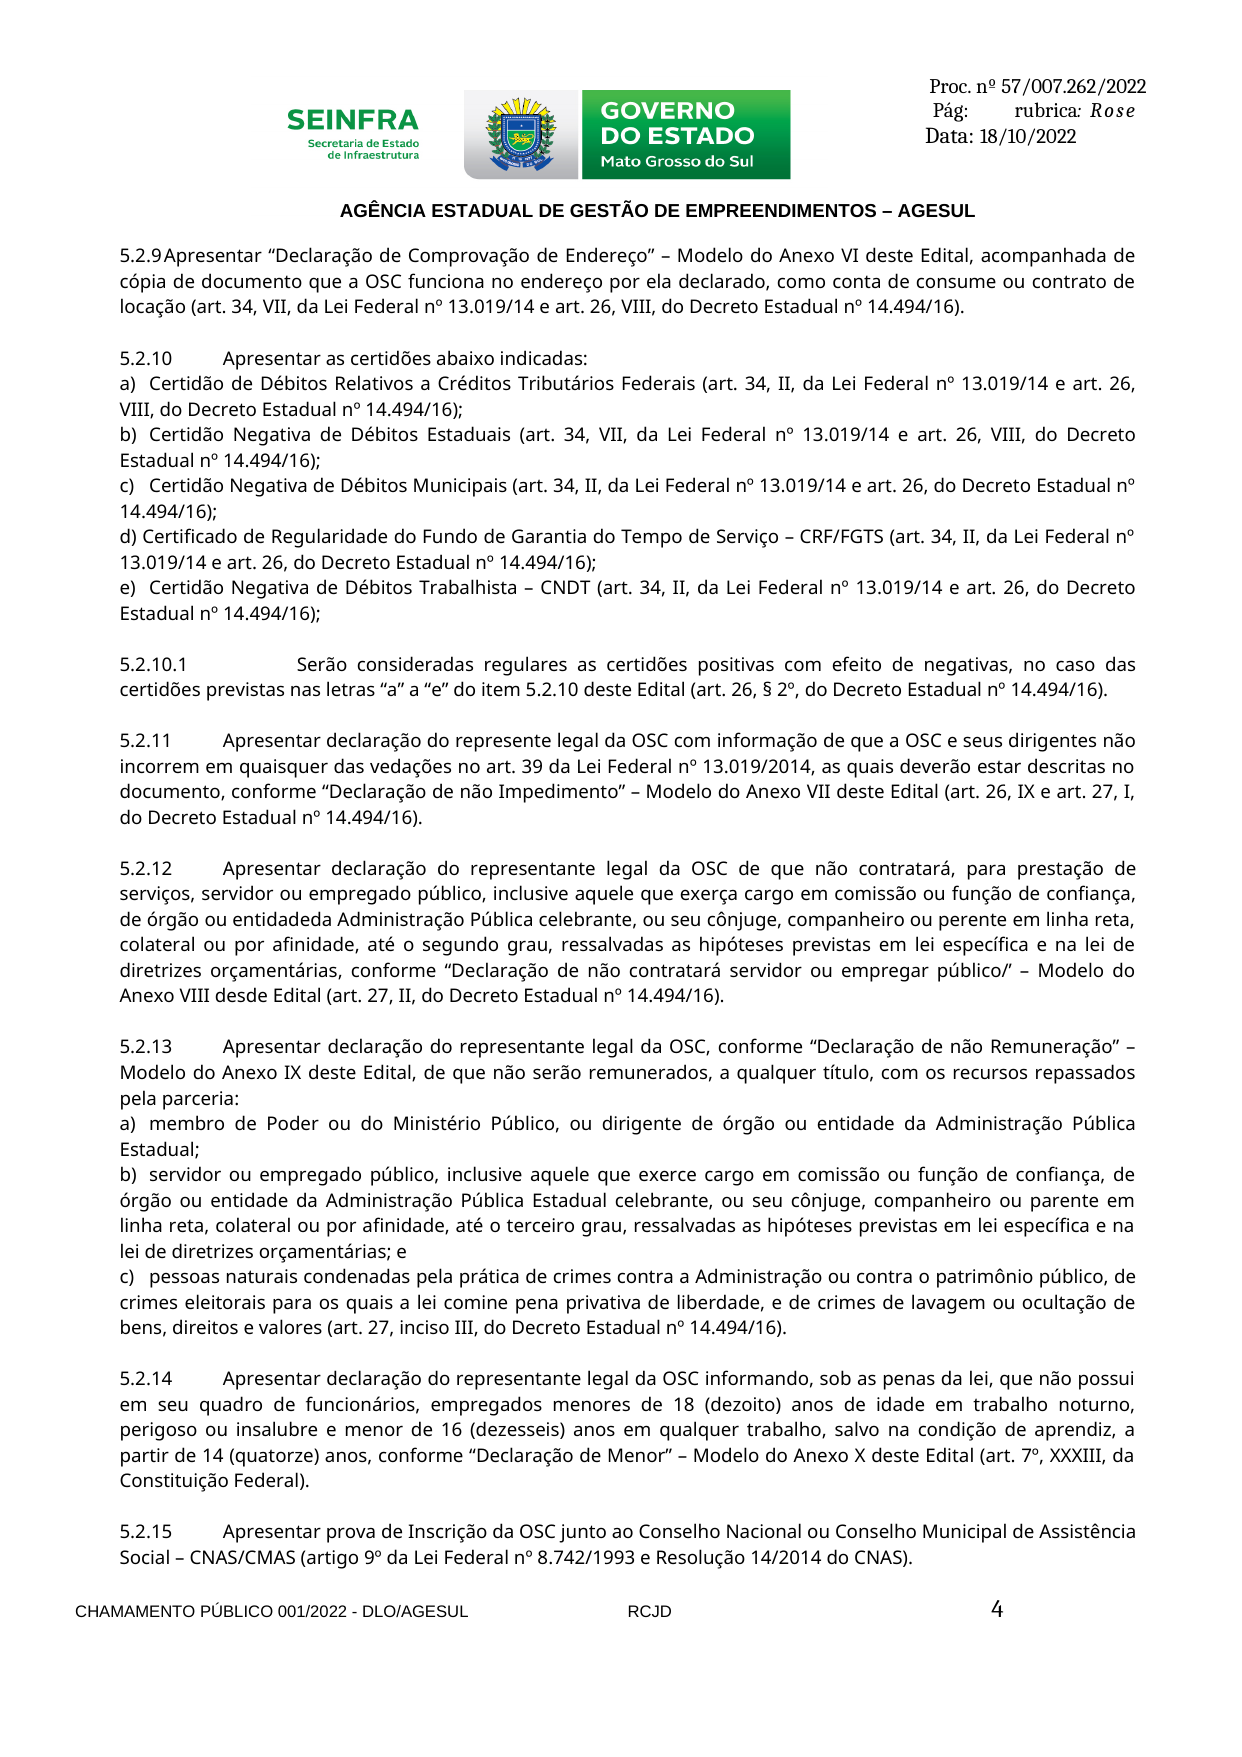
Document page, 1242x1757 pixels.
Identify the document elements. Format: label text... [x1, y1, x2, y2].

text 5.2.12 Apresentar declaração do representante legal da OSC de que não contratará, para prestação de serviços, servidor ou empregado público, inclusive aquele que exerça cargo em comissão ou função de confiança, de órgão ou entidadeda Administração Pública celebrante, ou seu cônjuge, companheiro ou perente em linha reta, colateral ou por afinidade, até o segundo grau, ressalvadas as hipóteses previstas em lei específica e na lei de diretrizes orçamentárias, conforme “Declaração de não contratará servidor ou empregar público/’ – Modelo do Anexo VIII desde Edital (art. 27, II, do Decreto Estadual nº 14.494/16). [119, 855, 1137, 1008]
text 5.2.14 Apresentar declaração do representante legal da OSC informando, sob as penas da lei, que não possui em seu quadro de funcionários, empregados menores de 18 (dezoito) anos de idade em trabalho noturno, perigoso ou insalubre e menor de 16 (dezesseis) anos em qualquer trabalho, salvo na condição de aprendiz, a partir de 14 (quatorze) anos, conforme “Declaração de Menor” – Modelo do Anexo X deste Edital (art. 7º, XXXIII, da Constituição Federal). [119, 1366, 1137, 1493]
text d) Certificado de Regularidade do Fundo de Garantia do Tempo de Serviço – CRF/FGTS (art. 34, II, da Lei Federal nº 13.019/14 e art. 26, do Decreto Estadual nº 14.494/16); [119, 523, 1137, 574]
text a) Certidão de Débitos Relativos a Créditos Tributários Federais (art. 34, II, da Lei Federal nº 13.019/14 e art. 26, VIII, do Decreto Estadual nº 14.494/16); [119, 370, 1137, 421]
text c) pessoas naturais condenadas pela prática de crimes contra a Administração ou contra o patrimônio público, de crimes eleitorais para os quais a lei comine pena privativa de liberdade, e de crimes de lavagem ou ocultação de bens, direitos e valores (art. 27, inciso III, do Decreto Estadual nº 14.494/16). [119, 1263, 1137, 1340]
text 5.2.10.1 Serão consideradas regulares as certidões positivas com efeito de negativas, no caso das certidões previstas nas letras “a” a “e” do item 5.2.10 deste Edital (art. 26, § 2º, do Decreto Estadual nº 14.494/16). [119, 651, 1137, 702]
picture [251, 53, 828, 220]
text b) Certidão Negativa de Débitos Estaduais (art. 34, VII, da Lei Federal nº 13.019/14 e art. 26, VIII, do Decreto Estadual nº 14.494/16); [119, 421, 1137, 472]
text 5.2.13 Apresentar declaração do representante legal da OSC, conforme “Declaração de não Remuneração” – Modelo do Anexo IX deste Edital, de que não serão remunerados, a qualquer título, com os recursos repassados pela parceria: [119, 1034, 1137, 1110]
text b) servidor ou empregado público, inclusive aquele que exerce cargo em comissão ou função de confiança, de órgão ou entidade da Administração Pública Estadual celebrante, ou seu cônjuge, companheiro ou parente em linha reta, colateral ou por afinidade, até o terceiro grau, ressalvadas as hipóteses previstas em lei específica e na lei de diretrizes orçamentárias; e [119, 1161, 1137, 1263]
text a) membro de Poder ou do Ministério Público, ou dirigente de órgão ou entidade da Administração Pública Estadual; [119, 1110, 1137, 1161]
text 5.2.15 Apresentar prova de Inscrição da OSC junto ao Conselho Nacional ou Conselho Municipal de Assistência Social – CNAS/CMAS (artigo 9º da Lei Federal nº 8.742/1993 e Resolução 14/2014 do CNAS). [119, 1519, 1137, 1570]
text 5.2.9 Apresentar “Declaração de Comprovação de Endereço” – Modelo do Anexo VI deste Edital, acompanhada de cópia de documento que a OSC funciona no endereço por ela declarado, como conta de consume ou contrato de locação (art. 34, VII, da Lei Federal nº 13.019/14 e art. 26, VIII, do Decreto Estadual nº 14.494/16). [119, 243, 1137, 319]
text e) Certidão Negativa de Débitos Trabalhista – CNDT (art. 34, II, da Lei Federal nº 13.019/14 e art. 26, do Decreto Estadual nº 14.494/16); [119, 574, 1137, 626]
text 5.2.10 Apresentar as certidões abaixo indicadas: [119, 345, 1137, 370]
text 5.2.11 Apresentar declaração do represente legal da OSC com informação de que a OSC e seus dirigentes não incorrem em quaisquer das vedações no art. 39 da Lei Federal nº 13.019/2014, as quais deverão estar descritas no documento, conforme “Declaração de não Impedimento” – Modelo do Anexo VII deste Edital (art. 26, IX e art. 27, I, do Decreto Estadual nº 14.494/16). [119, 728, 1137, 830]
text c) Certidão Negativa de Débitos Municipais (art. 34, II, da Lei Federal nº 13.019/14 e art. 26, do Decreto Estadual nº 14.494/16); [119, 472, 1137, 523]
